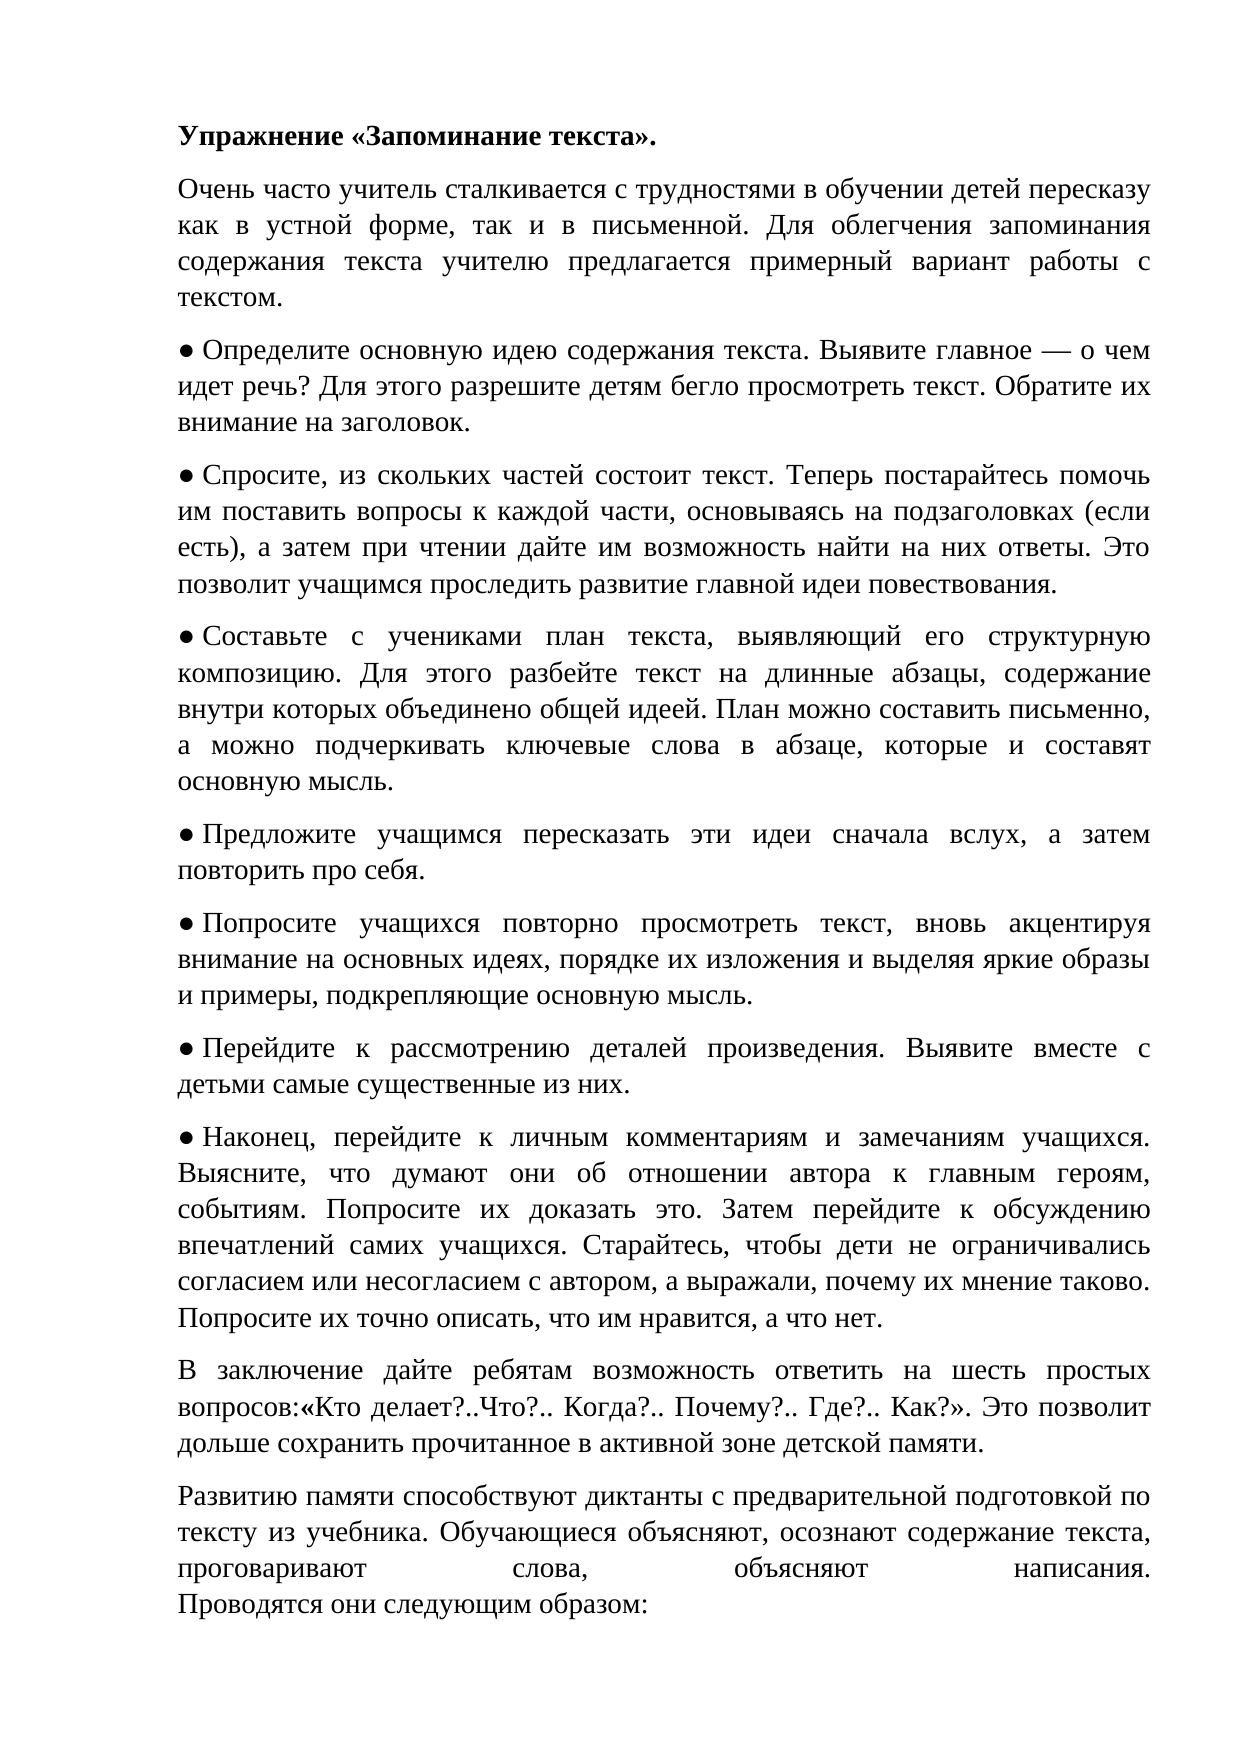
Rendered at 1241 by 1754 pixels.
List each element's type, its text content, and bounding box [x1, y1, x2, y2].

text ● Перейдите к рассмотрению деталей произведения. Выявите вместе с детьми самые существенные из них. [177, 1030, 1152, 1100]
text Упражнение «Запоминание текста». [177, 118, 1152, 152]
text ● Определите основную идею содержания текста. Выявите главное — о чем идет речь? Для этого разрешите детям бегло просмотреть текст. Обратите их внимание на заголовок. [177, 332, 1152, 438]
text Развитию памяти способствуют диктанты с предварительной подготовкой по тексту из учебника. Обучающиеся объясняют, осознают содержание текста, проговаривают слова, объясняют написания. Проводятся они следующим образом: [177, 1478, 1152, 1619]
text Очень часто учитель сталкивается с трудностями в обучении детей пересказу как в устной форме, так и в письменной. Для облегчения запоминания содержания текста учителю предлагается примерный вариант работы с текстом. [177, 171, 1152, 313]
text ● Попросите учащихся повторно просмотреть текст, вновь акцентируя внимание на основных идеях, порядке их изложения и выделяя яркие образы и примеры, подкрепляющие основную мысль. [177, 905, 1152, 1011]
text ● Предложите учащимся пересказать эти идеи сначала вслух, а затем повторить про себя. [177, 816, 1152, 886]
text ● Наконец, перейдите к личным комментариям и замечаниям учащихся. Выясните, что думают они об отношении автора к главным героям, событиям. Попросите их доказать это. Затем перейдите к обсуждению впечатлений самих учащихся. Старайтесь, чтобы дети не ограничивались согласием или несогласием с автором, а выражали, почему их мнение таково. Попросите их точно описать, что им нравится, а что нет. [177, 1119, 1152, 1333]
text ● Спросите, из скольких частей состоит текст. Теперь постарайтесь помочь им поставить вопросы к каждой части, основываясь на подзаголовках (если есть), а затем при чтении дайте им возможность найти на них ответы. Это позволит учащимся проследить развитие главной идеи повествования. [177, 457, 1152, 599]
text ● Составьте с учениками план текста, выявляющий его структурную композицию. Для этого разбейте текст на длинные абзацы, содержание внутри которых объединено общей идеей. План можно составить письменно, а можно подчеркивать ключевые слова в абзаце, которые и составят основную мысль. [177, 618, 1152, 797]
text В заключение дайте ребятам возможность ответить на шесть простых вопросов:«Кто делает?..Что?.. Когда?.. Почему?.. Где?.. Как?». Это позволит дольше сохранить прочитанное в активной зоне детской памяти. [177, 1352, 1152, 1458]
